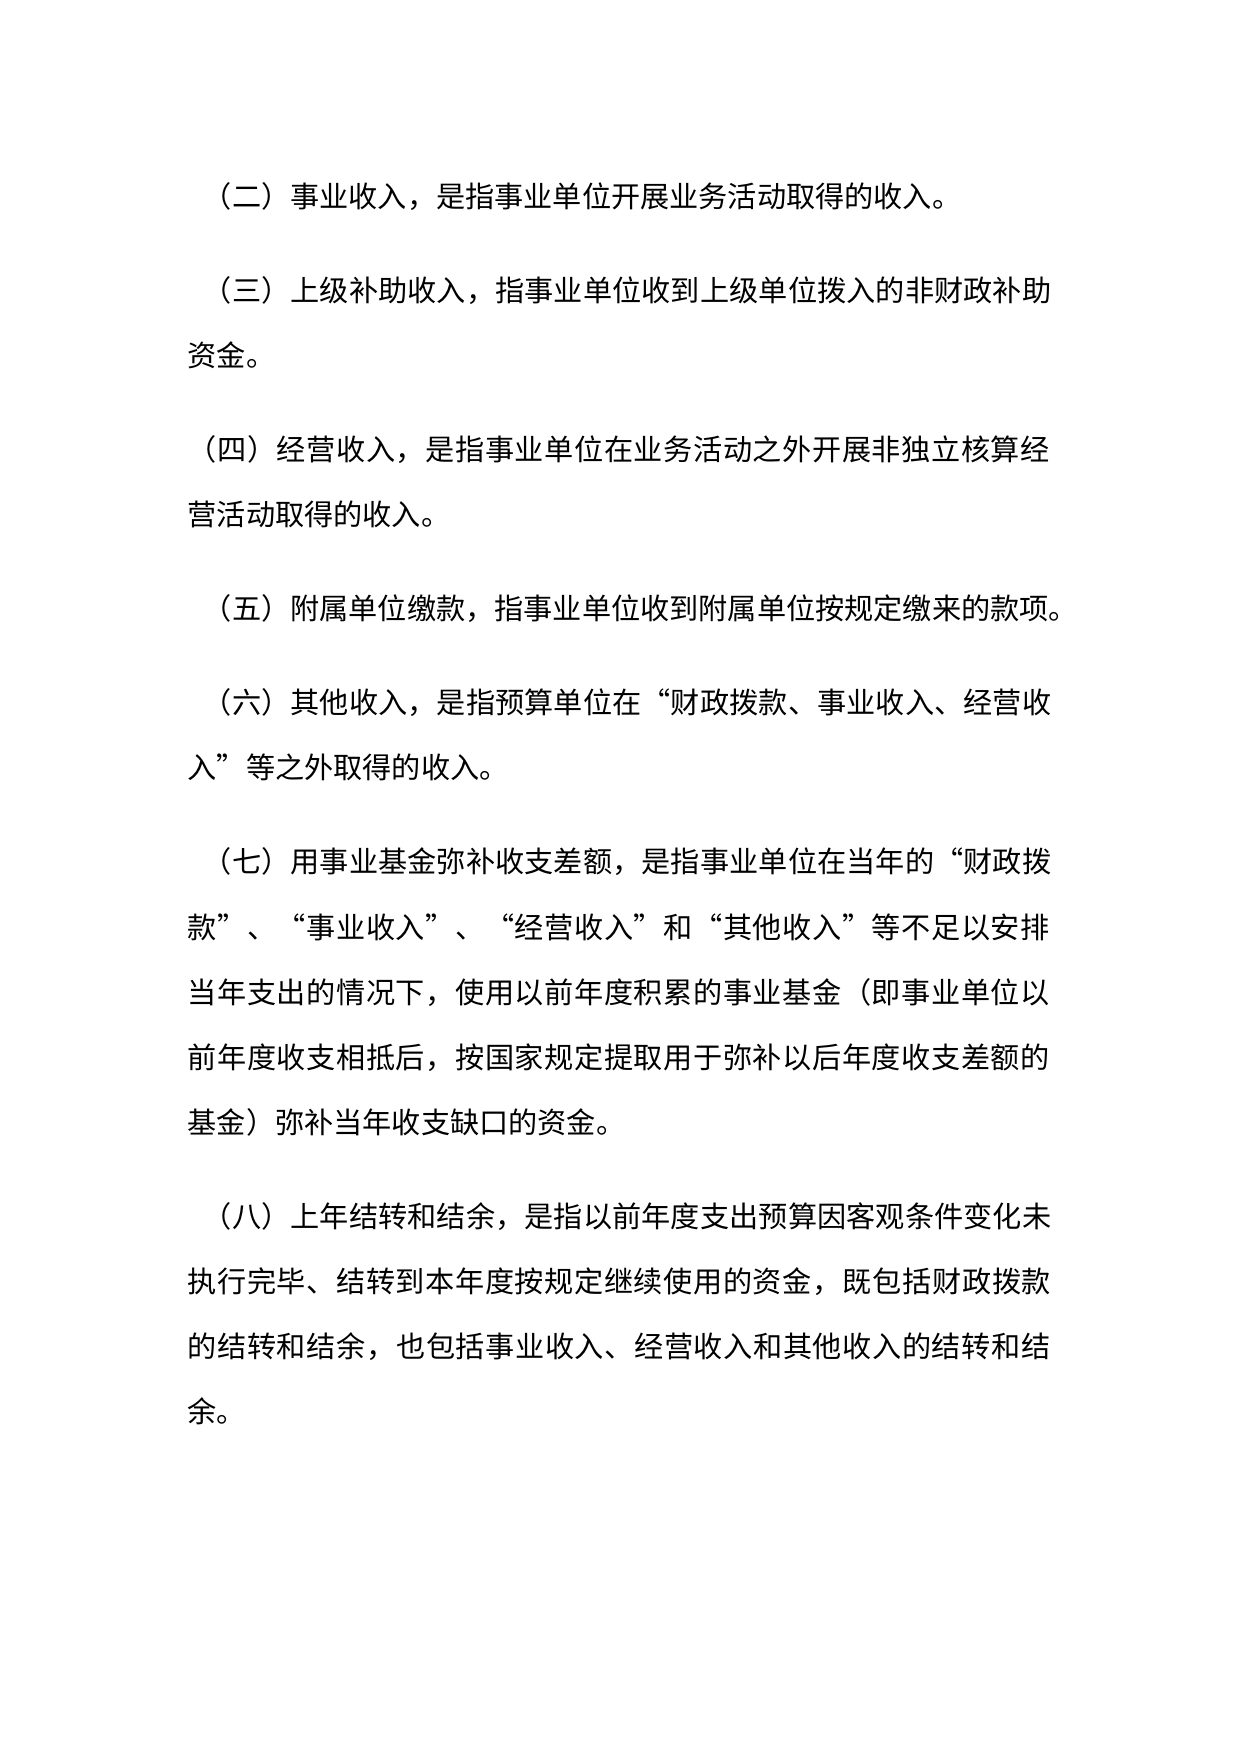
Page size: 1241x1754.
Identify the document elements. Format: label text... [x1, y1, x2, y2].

text （四）经营收入，是指事业单位在业务活动之外开展非独立核算经营活动取得的收入。 [187, 415, 1053, 545]
text （七）用事业基金弥补收支差额，是指事业单位在当年的“财政拨款”、“事业收入”、“经营收入”和“其他收入”等不足以安排当年支出的情况下，使用以前年度积累的事业基金（即事业单位以前年度收支相抵后，按国家规定提取用于弥补以后年度收支差额的基金）弥补当年收支缺口的资金。 [187, 828, 1053, 1153]
text （二）事业收入，是指事业单位开展业务活动取得的收入。 [187, 162, 1053, 227]
text （八）上年结转和结余，是指以前年度支出预算因客观条件变化未执行完毕、结转到本年度按规定继续使用的资金，既包括财政拨款的结转和结余，也包括事业收入、经营收入和其他收入的结转和结余。 [187, 1182, 1053, 1442]
text （六）其他收入，是指预算单位在“财政拨款、事业收入、经营收入”等之外取得的收入。 [187, 669, 1053, 799]
text （五）附属单位缴款，指事业单位收到附属单位按规定缴来的款项。 [187, 574, 1053, 639]
text （三）上级补助收入，指事业单位收到上级单位拨入的非财政补助资金。 [187, 256, 1053, 386]
